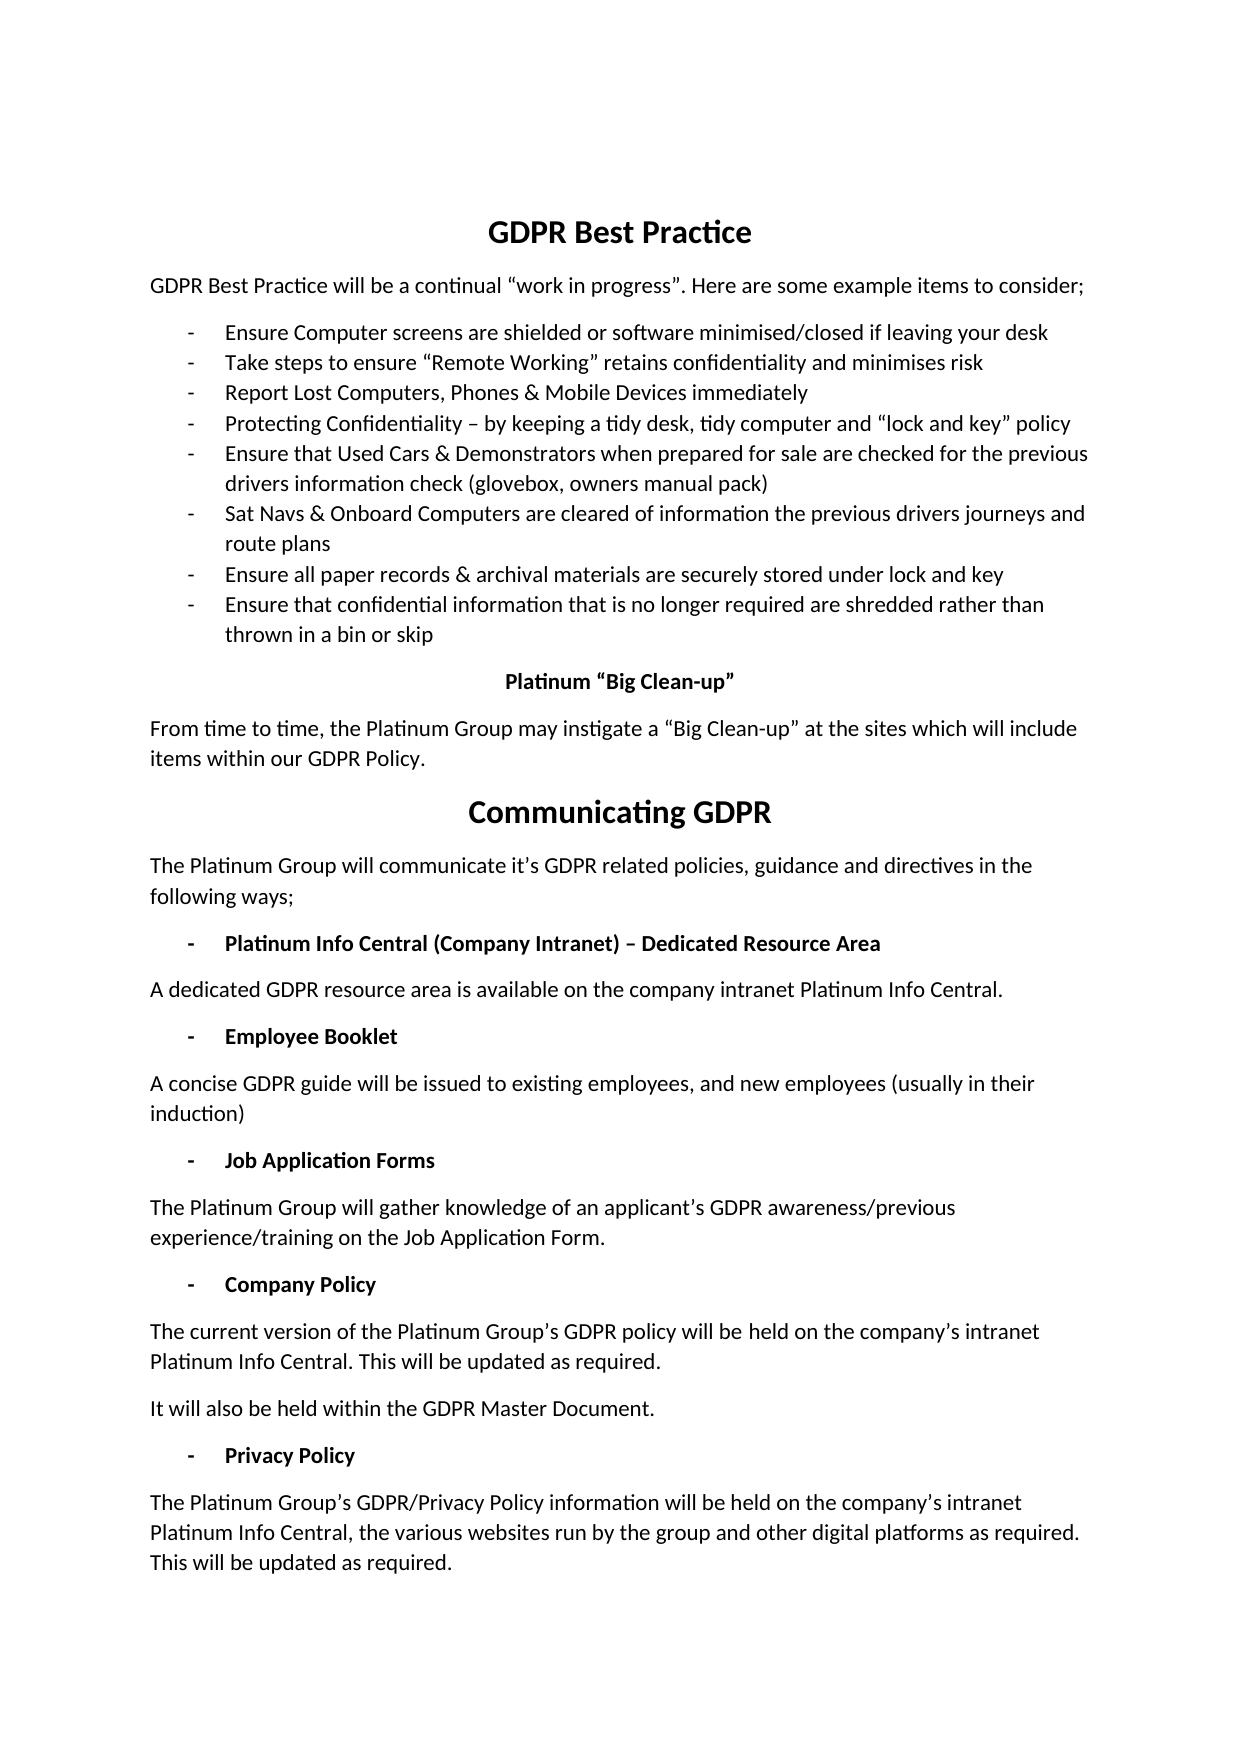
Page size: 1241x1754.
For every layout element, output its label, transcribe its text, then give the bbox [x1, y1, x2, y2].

text The current version of the Platinum Group’s GDPR policy will be held on the company’s intranet Platinum Info Central. This will be updated as required. [150, 1317, 1090, 1376]
list Company Policy [187, 1270, 1090, 1298]
text The Platinum Group will gather knowledge of an applicant’s GDPR awareness/previous experience/training on the Job Application Form. [150, 1193, 1090, 1252]
text Communicating GDPR [150, 791, 1090, 832]
list Protecting Confidentiality – by keeping a tidy desk, tidy computer and “lock and key” policy [187, 409, 1090, 437]
text A concise GDPR guide will be issued to existing employees, and new employees (usually in their induction) [150, 1069, 1090, 1128]
list Ensure all paper records & archival materials are securely stored under lock and key [187, 560, 1090, 588]
text A dedicated GDPR resource area is available on the company intranet Platinum Info Central. [150, 976, 1090, 1004]
text GDPR Best Practice will be a continual “work in progress”. Here are some example items to consider; [150, 271, 1090, 299]
text Platinum “Big Clean-up” [150, 667, 1090, 695]
text The Platinum Group will communicate it’s GDPR related policies, guidance and directives in the following ways; [150, 852, 1090, 910]
list Ensure that Used Cars & Demonstrators when prepared for sale are checked for the previous drivers information check (glovebox, owners manual pack) [187, 439, 1090, 497]
list Report Lost Computers, Phones & Mobile Devices immediately [187, 378, 1090, 407]
text It will also be held within the GDPR Master Document. [150, 1394, 1090, 1422]
list Sat Navs & Onboard Computers are cleared of information the previous drivers journeys and route plans [187, 499, 1090, 558]
text GDPR Best Practice [150, 211, 1090, 251]
list Privacy Policy [187, 1441, 1090, 1469]
list Platinum Info Central (Company Intranet) – Dedicated Resource Area [187, 929, 1090, 957]
text The Platinum Group’s GDPR/Privacy Policy information will be held on the company’s intranet Platinum Info Central, the various websites run by the group and other digital platforms as required. This will be updated as required. [150, 1488, 1090, 1577]
list Ensure Computer screens are shielded or software minimised/closed if leaving your desk [187, 318, 1090, 346]
list Take steps to ensure “Remote Working” retains confidentiality and minimises risk [187, 348, 1090, 376]
list Ensure that confidential information that is no longer required are shredded rather than thrown in a bin or skip [187, 590, 1090, 648]
list Employee Booklet [187, 1022, 1090, 1051]
list Job Application Forms [187, 1146, 1090, 1174]
text From time to time, the Platinum Group may instigate a “Big Clean-up” at the sites which will include items within our GDPR Policy. [150, 714, 1090, 772]
